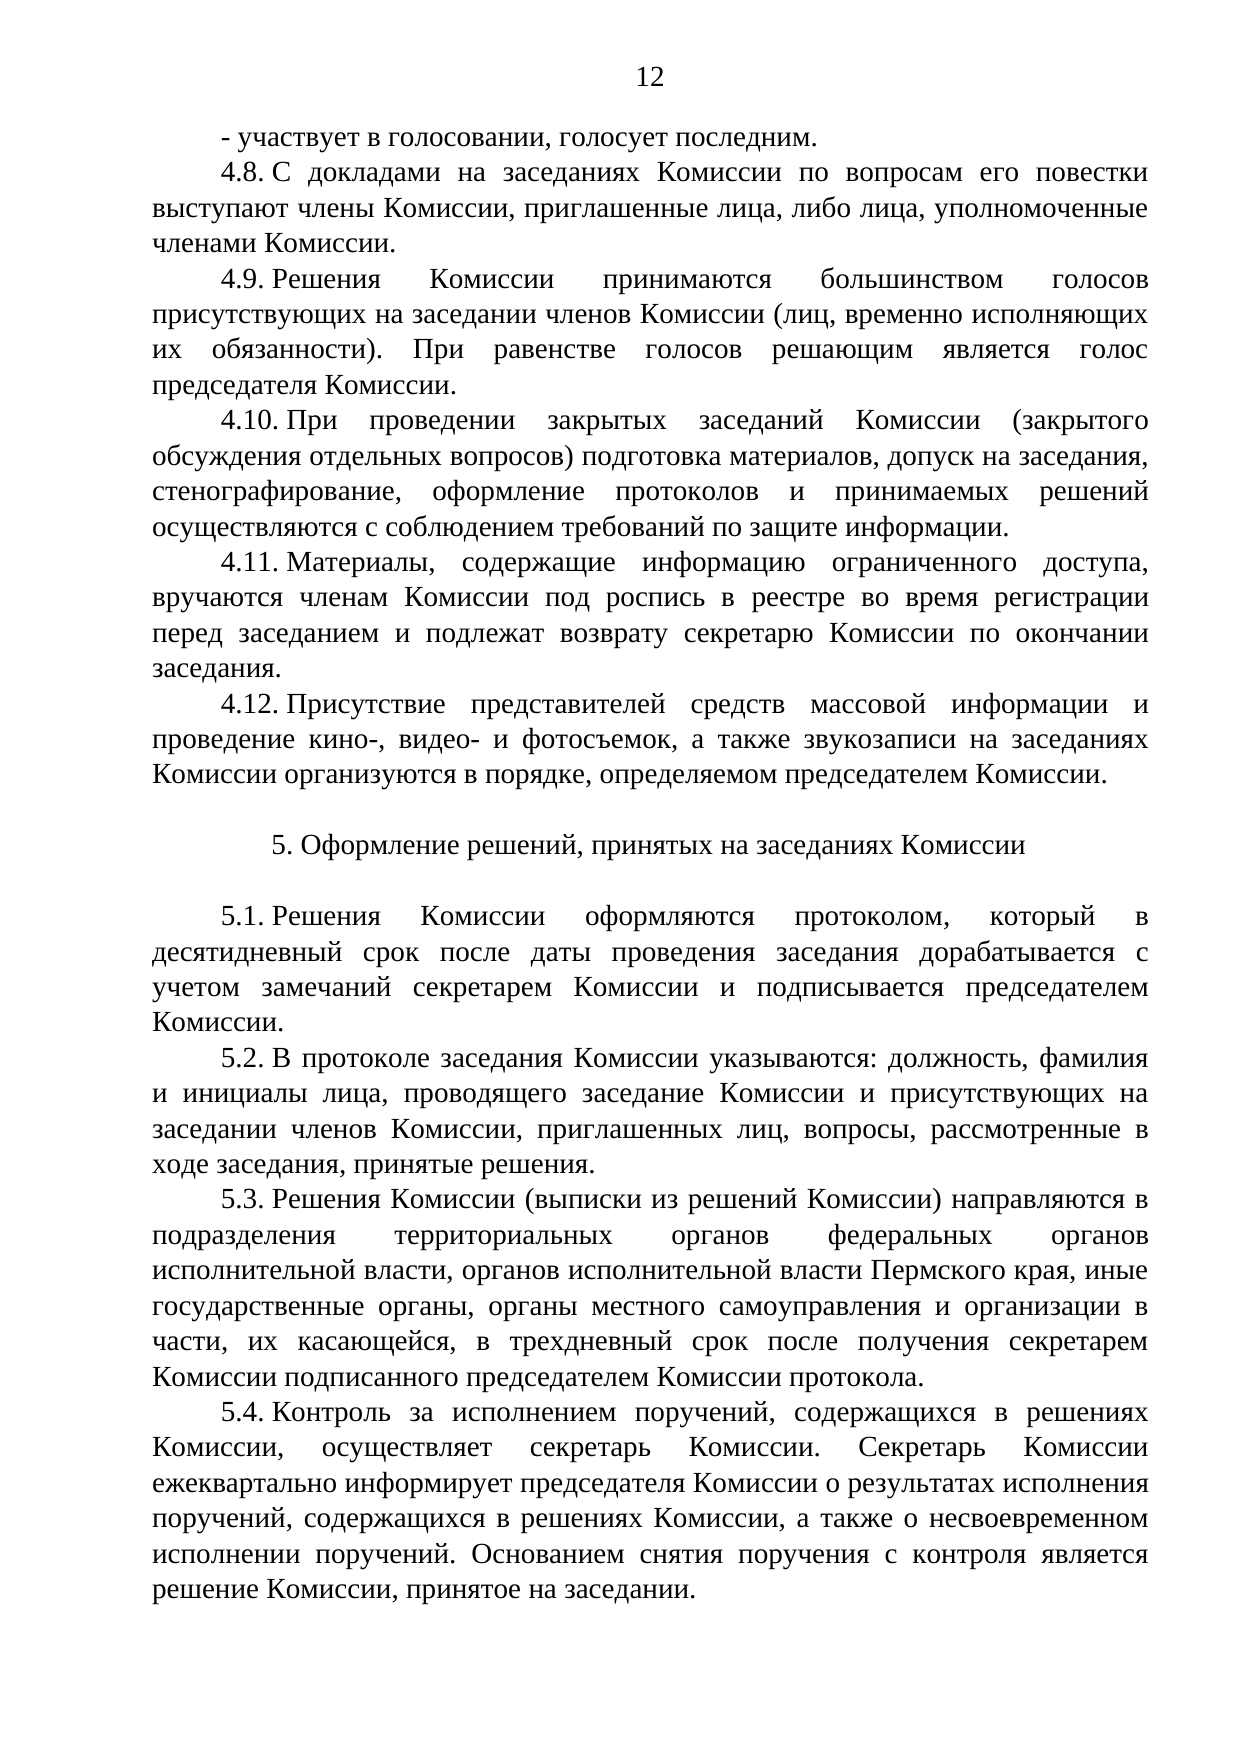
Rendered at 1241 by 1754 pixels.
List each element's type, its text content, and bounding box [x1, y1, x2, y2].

text 4.12. Присутствие представителей средств массовой информации и проведение кино-, видео- и фотосъемок, а также звукозаписи на заседаниях Комиссии организуются в порядке, определяемом председателем Комиссии. [152, 685, 1149, 791]
text 5.2. В протоколе заседания Комиссии указываются: должность, фамилия и инициалы лица, проводящего заседание Комиссии и присутствующих на заседании членов Комиссии, приглашенных лиц, вопросы, рассмотренные в ходе заседания, принятые решения. [152, 1039, 1149, 1181]
text 4.8. С докладами на заседаниях Комиссии по вопросам его повестки выступают члены Комиссии, приглашенные лица, либо лица, уполномоченные членами Комиссии. [152, 153, 1149, 260]
text 5. Оформление решений, принятых на заседаниях Комиссии [148, 826, 1149, 862]
text 4.11. Материалы, содержащие информацию ограниченного доступа, вручаются членам Комиссии под роспись в реестре во время регистрации перед заседанием и подлежат возврату секретарю Комиссии по окончании заседания. [152, 543, 1149, 685]
text 5.3. Решения Комиссии (выписки из решений Комиссии) направляются в подразделения территориальных органов федеральных органов исполнительной власти, органов исполнительной власти Пермского края, иные государственные органы, органы местного самоуправления и организации в части, их касающейся, в трехдневный срок после получения секретарем Комиссии подписанного председателем Комиссии протокола. [152, 1181, 1149, 1393]
text 4.9. Решения Комиссии принимаются большинством голосов присутствующих на заседании членов Комиссии (лиц, временно исполняющих их обязанности). При равенстве голосов решающим является голос председателя Комиссии. [152, 260, 1149, 401]
text - участвует в голосовании, голосует последним. [152, 118, 1149, 153]
text 4.10. При проведении закрытых заседаний Комиссии (закрытого обсуждения отдельных вопросов) подготовка материалов, допуск на заседания, стенографирование, оформление протоколов и принимаемых решений осуществляются с соблюдением требований по защите информации. [152, 401, 1149, 543]
text 5.4. Контроль за исполнением поручений, содержащихся в решениях Комиссии, осуществляет секретарь Комиссии. Секретарь Комиссии ежеквартально информирует председателя Комиссии о результатах исполнения поручений, содержащихся в решениях Комиссии, а также о несвоевременном исполнении поручений. Основанием снятия поручения с контроля является решение Комиссии, принятое на заседании. [152, 1393, 1149, 1606]
text 5.1. Решения Комиссии оформляются протоколом, который в десятидневный срок после даты проведения заседания дорабатывается с учетом замечаний секретарем Комиссии и подписывается председателем Комиссии. [152, 897, 1149, 1039]
